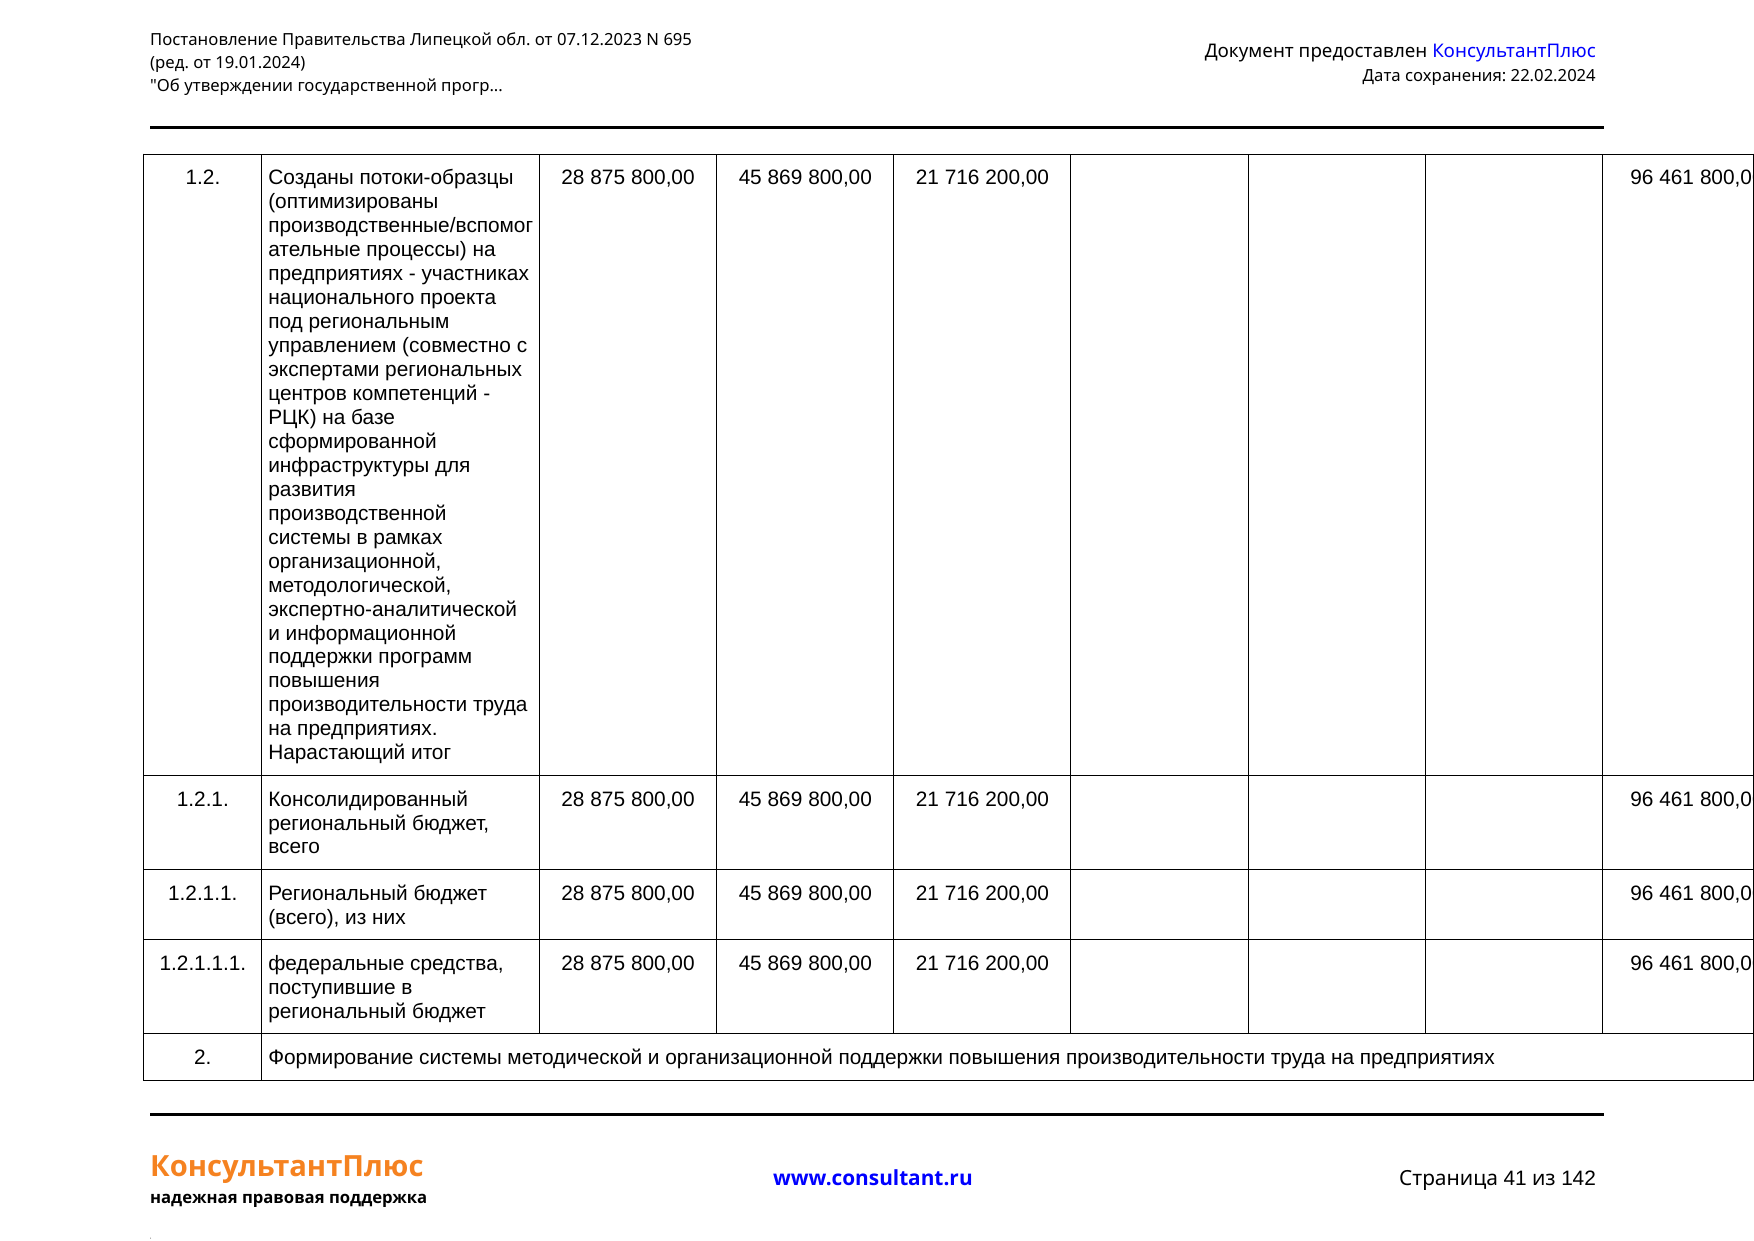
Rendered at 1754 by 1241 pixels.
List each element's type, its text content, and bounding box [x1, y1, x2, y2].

table_cell [1071, 870, 1248, 939]
table_cell 21 716 200,00 [894, 870, 1070, 939]
table_cell 96 461 800,00 [1603, 155, 1753, 775]
table_cell 96 461 800,00 [1603, 940, 1753, 1033]
table_cell [1249, 155, 1425, 775]
table_cell 28 875 800,00 [540, 155, 716, 775]
table_cell 21 716 200,00 [894, 776, 1070, 869]
table_cell [1426, 776, 1602, 869]
table_cell Созданы потоки-образцы (оптимизированы производственные/вспомогательные процессы) на предприятиях - участниках национального проекта под региональным управлением (совместно с экспертами региональных центров компетенций - РЦК) на базе сформированной инфраструктуры для развития производственной системы в рамках организационной, методологической, экспертно-аналитической и информационной поддержки программ повышения производительности труда на предприятиях. Нарастающий итог [262, 155, 539, 775]
table_cell Консолидированный региональный бюджет, всего [262, 776, 539, 869]
table_cell 1.2.1.1. [144, 870, 261, 939]
table_cell 96 461 800,00 [1603, 870, 1753, 939]
table_cell [1426, 870, 1602, 939]
table_cell 2. [144, 1034, 261, 1079]
table_cell [1071, 940, 1248, 1033]
table_cell 28 875 800,00 [540, 776, 716, 869]
table_cell Формирование системы методической и организационной поддержки повышения производительности труда на предприятиях [262, 1034, 1753, 1079]
table_cell 45 869 800,00 [717, 940, 893, 1033]
table_cell 1.2.1.1.1. [144, 940, 261, 1033]
table_cell 96 461 800,00 [1603, 776, 1753, 869]
table_cell 28 875 800,00 [540, 870, 716, 939]
table_cell [1426, 940, 1602, 1033]
table_cell 45 869 800,00 [717, 155, 893, 775]
table_cell [1249, 776, 1425, 869]
table_cell 45 869 800,00 [717, 776, 893, 869]
table_cell 21 716 200,00 [894, 940, 1070, 1033]
table_cell 45 869 800,00 [717, 870, 893, 939]
table_cell [1249, 870, 1425, 939]
table_cell 1.2.1. [144, 776, 261, 869]
table_cell Региональный бюджет (всего), из них [262, 870, 539, 939]
table_cell [1071, 155, 1248, 775]
table_cell [1426, 155, 1602, 775]
table_cell 28 875 800,00 [540, 940, 716, 1033]
table_cell 21 716 200,00 [894, 155, 1070, 775]
table_cell [1249, 940, 1425, 1033]
table_cell 1.2. [144, 155, 261, 775]
table_cell [1071, 776, 1248, 869]
table_cell федеральные средства, поступившие в региональный бюджет [262, 940, 539, 1033]
